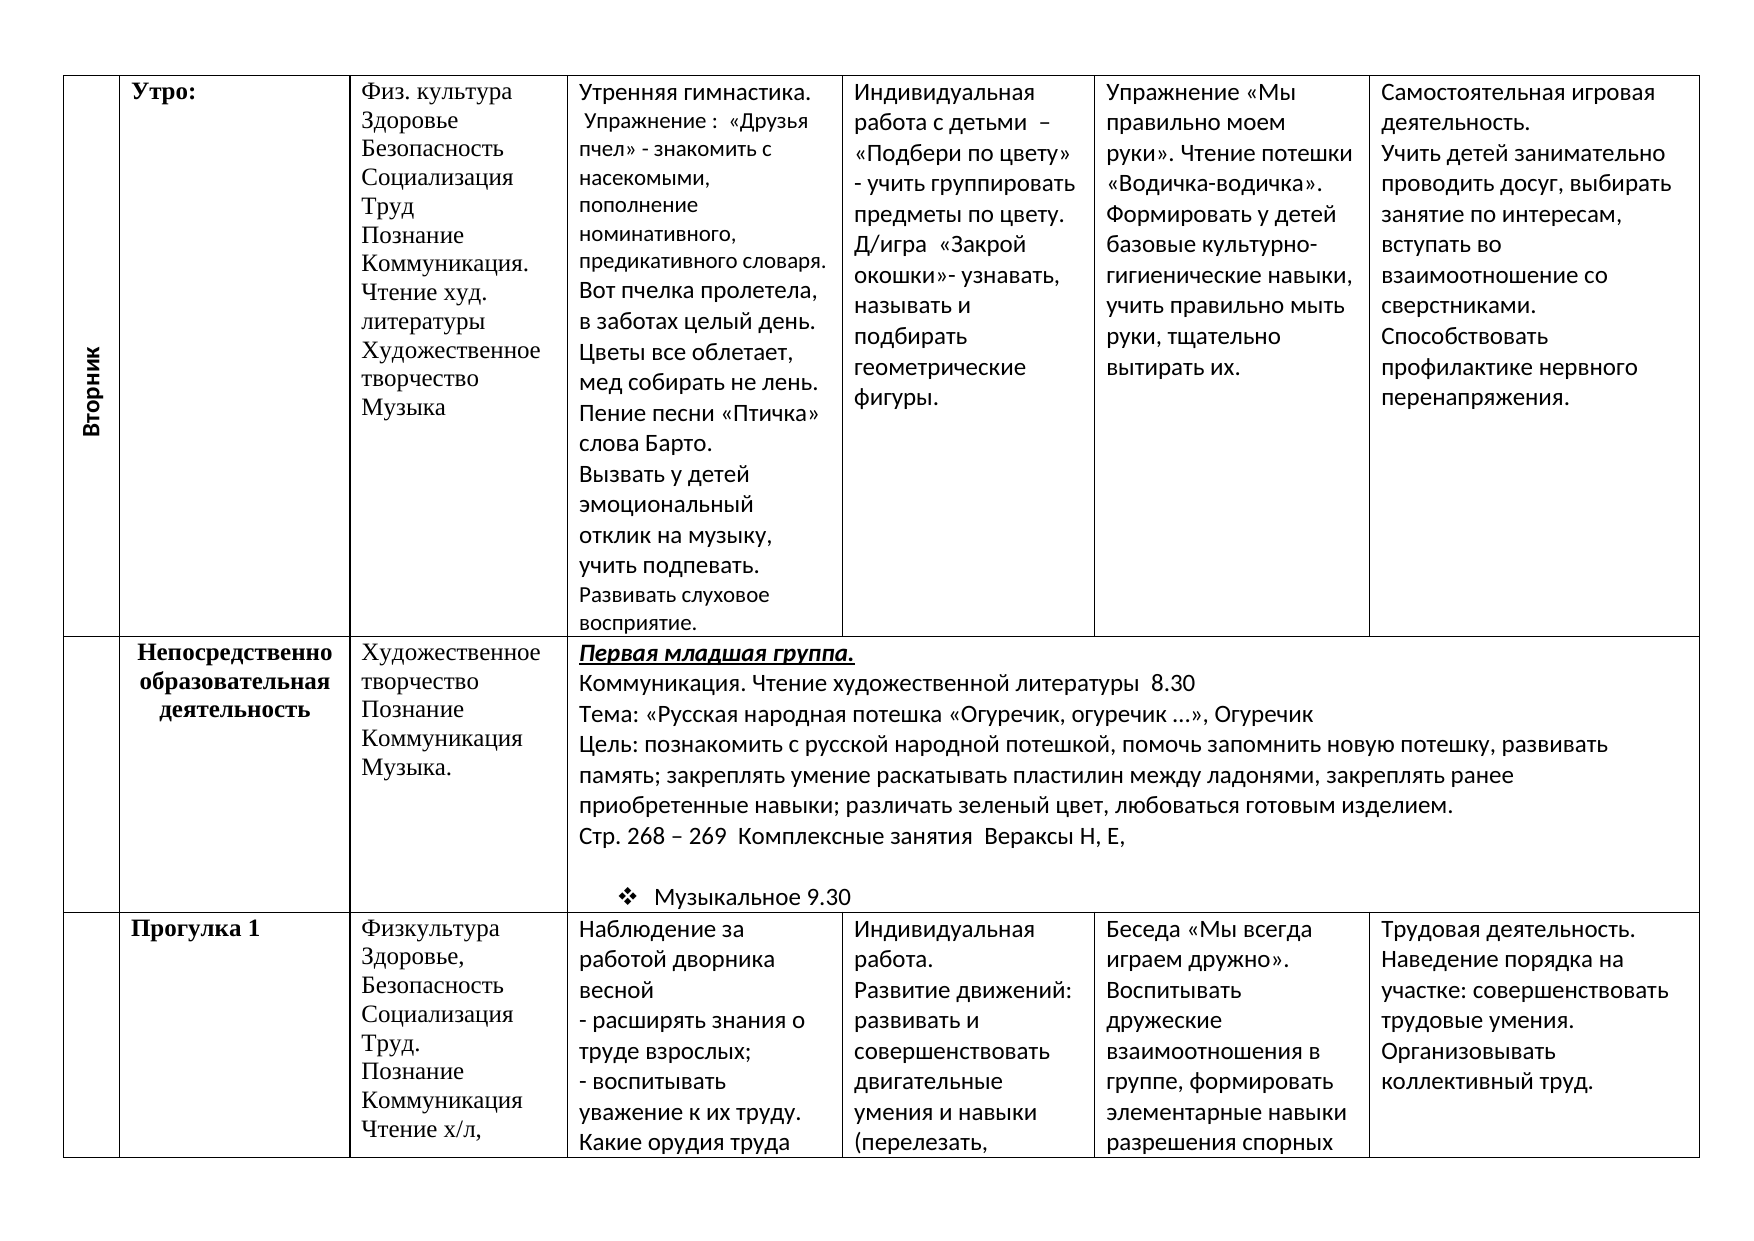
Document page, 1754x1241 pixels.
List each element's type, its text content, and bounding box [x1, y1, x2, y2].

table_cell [1095, 913, 1369, 1157]
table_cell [568, 913, 842, 1157]
table_cell Художественное творчество Познание Коммуникация Музыка. [351, 637, 567, 912]
table_cell Вторник [64, 76, 119, 636]
table_cell Непосредственно образовательная деятельность [120, 637, 349, 912]
table_cell Первая младшая группа. Коммуникация. Чтение художественной литературы 8.30 Тема: «Русская народная потешка «Огуречик, огуречик …», Огуречик Цель: познакомить с русской народной потешкой, помочь запомнить новую потешку, развивать память; закреплять умение раскатывать пластилин между ладонями, закреплять ранее приобретенные навыки; различать зеленый цвет, любоваться готовым изделием. Стр. 268 – 269 Комплексные занятия Вераксы Н, Е, Музыкальное 9.30 [568, 637, 1699, 912]
table_cell [64, 913, 119, 1157]
table_cell [64, 637, 119, 912]
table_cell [351, 913, 567, 1157]
table_cell Индивидуальная работа с детьми – «Подбери по цвету» - учить группировать предметы по цвету. Д/игра «Закрой окошки»- узнавать, называть и подбирать геометрические фигуры. [843, 76, 1094, 636]
table_cell Прогулка 1 [120, 913, 349, 1157]
table_cell Утренняя гимнастика. Упражнение : «Друзья пчел» - знакомить с насекомыми, пополнение номинативного, предикативного словаря. Вот пчелка пролетела, в заботах целый день. Цветы все облетает, мед собирать не лень. Пение песни «Птичка» слова Барто. Вызвать у детей эмоциональный отклик на музыку, учить подпевать. Развивать слуховое восприятие. [568, 76, 842, 636]
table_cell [843, 913, 1094, 1157]
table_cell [1370, 913, 1699, 1157]
table_cell Самостоятельная игровая деятельность. Учить детей занимательно проводить досуг, выбирать занятие по интересам, вступать во взаимоотношение со сверстниками. Способствовать профилактике нервного перенапряжения. [1370, 76, 1699, 636]
table_cell Упражнение «Мы правильно моем руки». Чтение потешки «Водичка-водичка». Формировать у детей базовые культурно-гигиенические навыки, учить правильно мыть руки, тщательно вытирать их. [1095, 76, 1369, 636]
table_cell Физ. культура Здоровье Безопасность Социализация Труд Познание Коммуникация. Чтение худ. литературы Художественное творчество Музыка [351, 76, 567, 636]
table_cell Утро: [120, 76, 349, 636]
